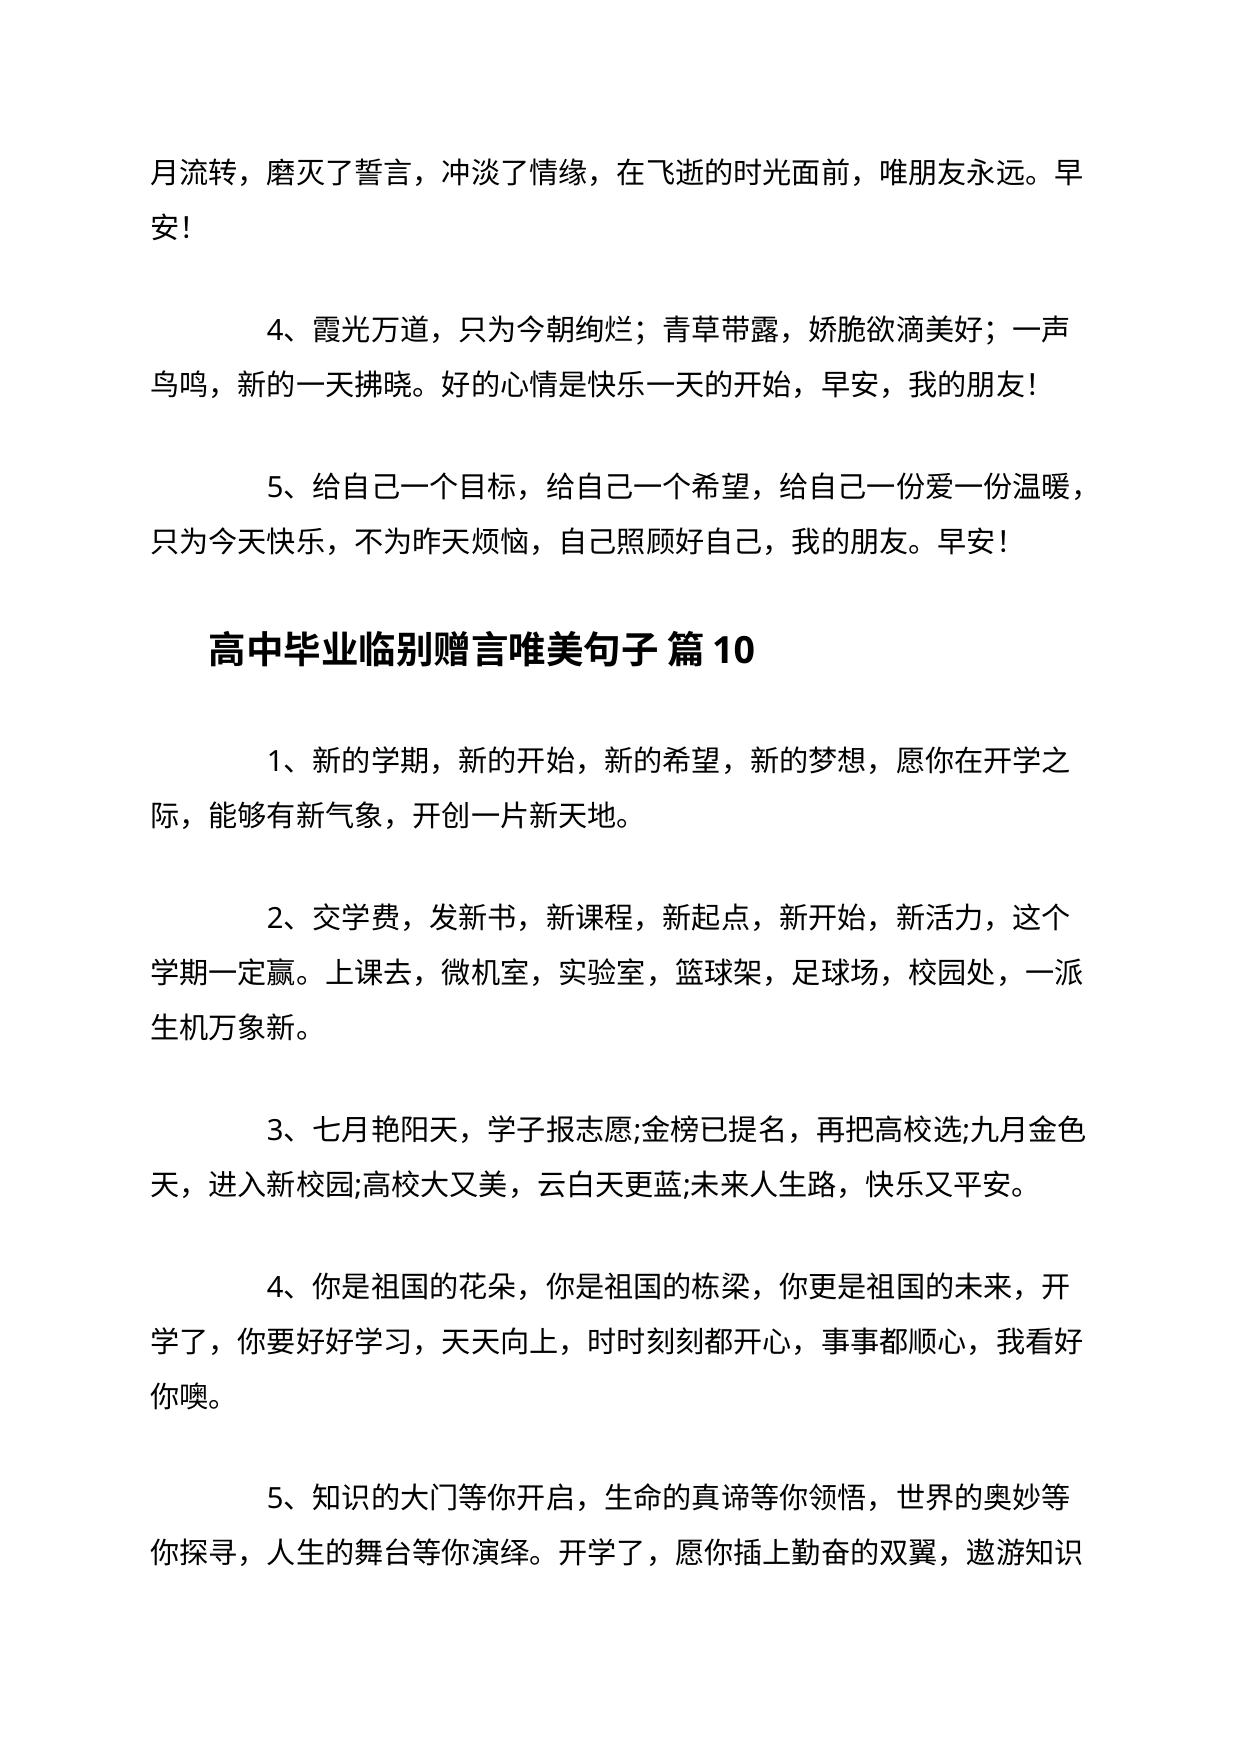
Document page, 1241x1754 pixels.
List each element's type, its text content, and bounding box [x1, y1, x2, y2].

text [150, 150, 1090, 247]
text 4、你是祖国的花朵，你是祖国的栋梁，你更是祖国的未来，开学了，你要好好学习，天天向上，时时刻刻都开心，事事都顺心，我看好你噢。 [150, 1263, 1090, 1415]
text 4、霞光万道，只为今朝绚烂；青草带露，娇脆欲滴美好；一声鸟鸣，新的一天拂晓。好的心情是快乐一天的开始，早安，我的朋友！ [150, 307, 1090, 404]
text 3、七月艳阳天，学子报志愿;金榜已提名，再把高校选;九月金色天，进入新校园;高校大又美，云白天更蓝;未来人生路，快乐又平安。 [150, 1106, 1090, 1204]
text 5、给自己一个目标，给自己一个希望，给自己一份爱一份温暖，只为今天快乐，不为昨天烦恼，自己照顾好自己，我的朋友。早安！ [150, 463, 1090, 561]
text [150, 1475, 1090, 1572]
text 高中毕业临别赠言唯美句子 篇10 [150, 620, 1090, 675]
text 2、交学费，发新书，新课程，新起点，新开始，新活力，这个学期一定赢。上课去，微机室，实验室，篮球架，足球场，校园处，一派生机万象新。 [150, 894, 1090, 1047]
text 1、新的学期，新的开始，新的希望，新的梦想，愿你在开学之际，能够有新气象，开创一片新天地。 [150, 738, 1090, 835]
